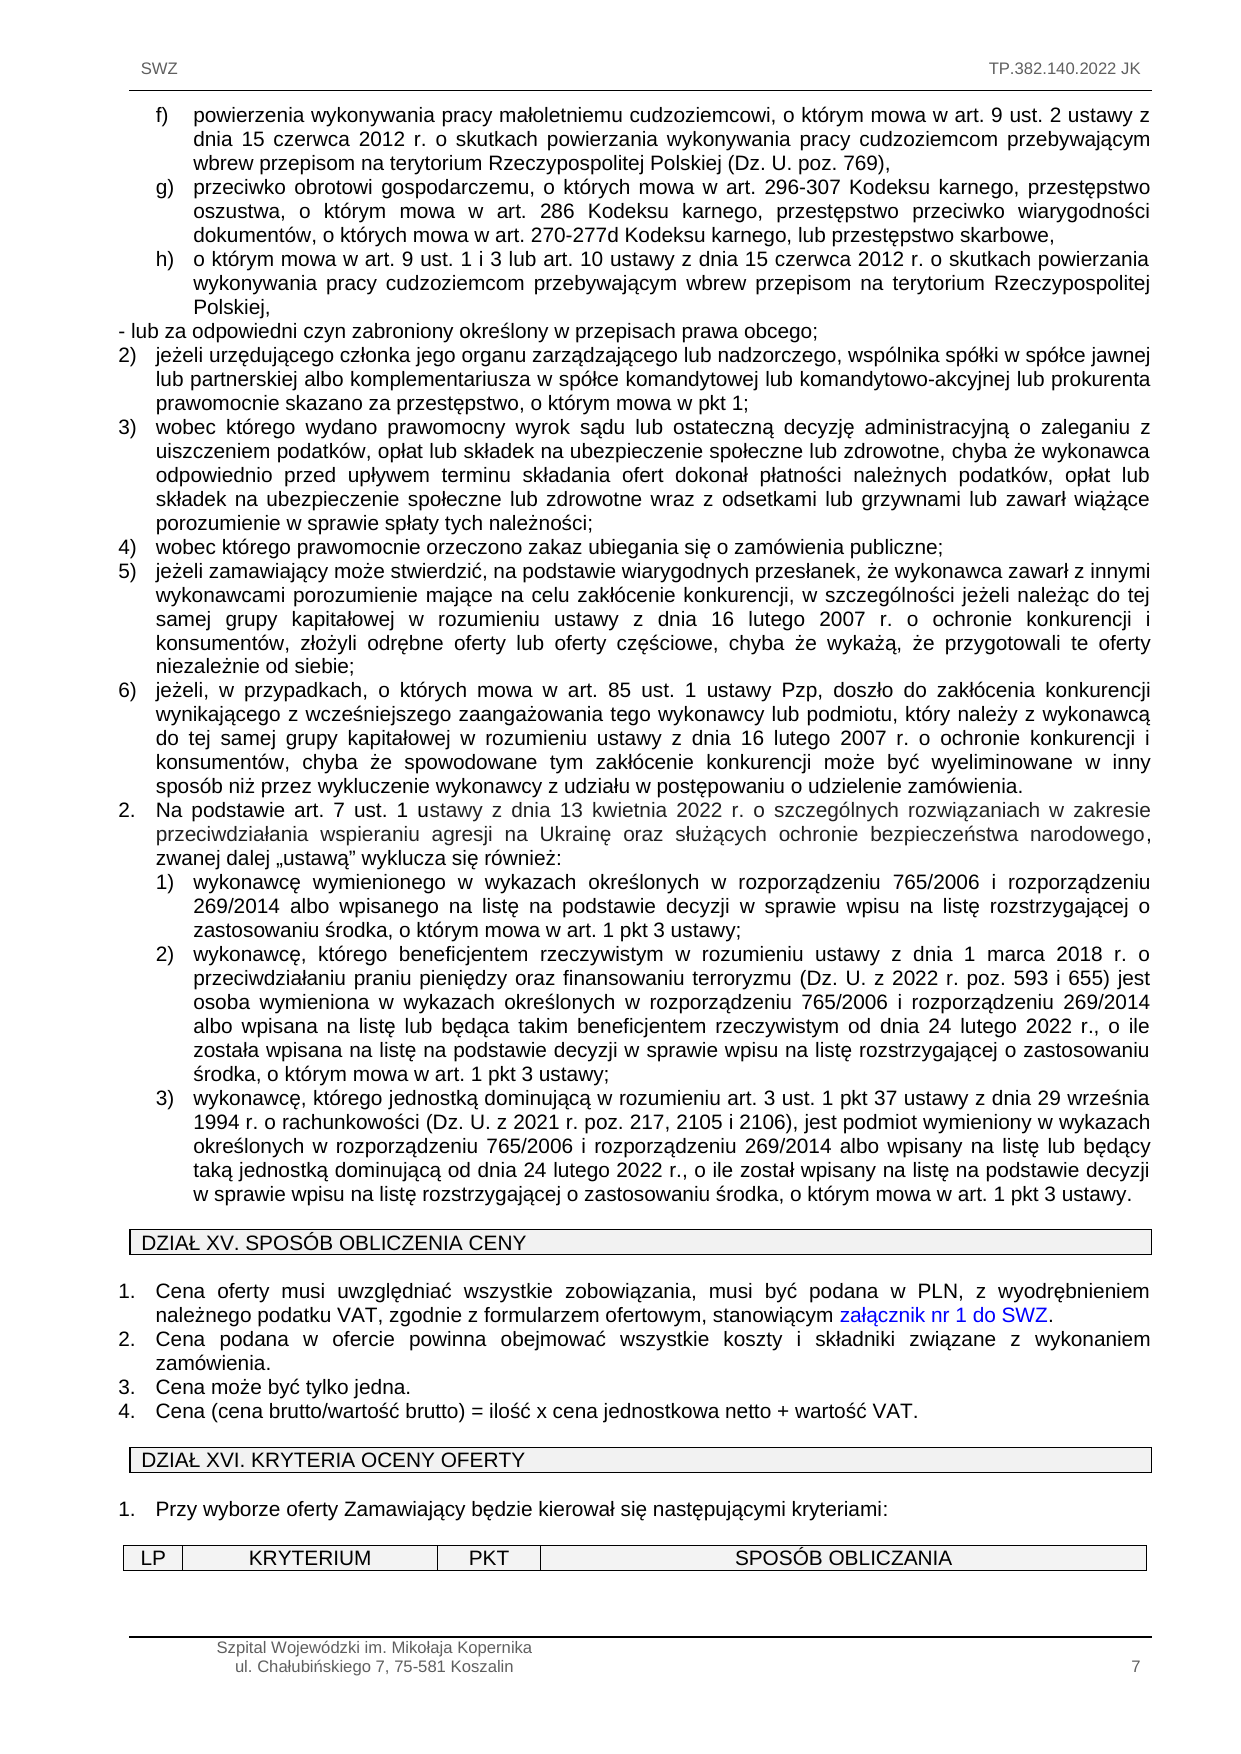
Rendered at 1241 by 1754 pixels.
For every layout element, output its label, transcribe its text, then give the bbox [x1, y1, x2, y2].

list jeżeli zamawiający może stwierdzić, na podstawie wiarygodnych przesłanek, że wykonawca zawarł z innymi wykonawcami porozumienie mające na celu zakłócenie konkurencji, w szczególności jeżeli należąc do tej samej grupy kapitałowej w rozumieniu ustawy z dnia 16 lutego 2007 r. o ochronie konkurencji i konsumentów, złożyli odrębne oferty lub oferty częściowe, chyba że wykażą, że przygotowali te oferty niezależnie od siebie; [118, 558, 1152, 678]
list wykonawcę, którego beneficjentem rzeczywistym w rozumieniu ustawy z dnia 1 marca 2018 r. o przeciwdziałaniu praniu pieniędzy oraz finansowaniu terroryzmu (Dz. U. z 2022 r. poz. 593 i 655) jest osoba wymieniona w wykazach określonych w rozporządzeniu 765/2006 i rozporządzeniu 269/2014 albo wpisana na listę lub będąca takim beneficjentem rzeczywistym od dnia 24 lutego 2022 r., o ile została wpisana na listę na podstawie decyzji w sprawie wpisu na listę rozstrzygającej o zastosowaniu środka, o którym mowa w art. 1 pkt 3 ustawy; [156, 942, 1152, 1086]
text - lub za odpowiedni czyn zabroniony określony w przepisach prawa obcego; [118, 319, 1152, 343]
list wykonawcę, którego jednostką dominującą w rozumieniu art. 3 ust. 1 pkt 37 ustawy z dnia 29 września 1994 r. o rachunkowości (Dz. U. z 2021 r. poz. 217, 2105 i 2106), jest podmiot wymieniony w wykazach określonych w rozporządzeniu 765/2006 i rozporządzeniu 269/2014 albo wpisany na listę lub będący taką jednostką dominującą od dnia 24 lutego 2022 r., o ile został wpisany na listę na podstawie decyzji w sprawie wpisu na listę rozstrzygającej o zastosowaniu środka, o którym mowa w art. 1 pkt 3 ustawy. [156, 1086, 1152, 1205]
table_header SPOSÓB OBLICZANIA [541, 1546, 1146, 1570]
list powierzenia wykonywania pracy małoletniemu cudzoziemcowi, o którym mowa w art. 9 ust. 2 ustawy z dnia 15 czerwca 2012 r. o skutkach powierzania wykonywania pracy cudzoziemcom przebywającym wbrew przepisom na terytorium Rzeczypospolitej Polskiej (Dz. U. poz. 769), [156, 103, 1152, 175]
table_header KRYTERIUM [183, 1546, 437, 1570]
table_header DZIAŁ XVI. KRYTERIA OCENY OFERTY [131, 1448, 1151, 1472]
list o którym mowa w art. 9 ust. 1 i 3 lub art. 10 ustawy z dnia 15 czerwca 2012 r. o skutkach powierzania wykonywania pracy cudzoziemcom przebywającym wbrew przepisom na terytorium Rzeczypospolitej Polskiej, [156, 247, 1152, 319]
table_header PKT [438, 1546, 540, 1570]
list Cena oferty musi uwzględniać wszystkie zobowiązania, musi być podana w PLN, z wyodrębnieniem należnego podatku VAT, zgodnie z formularzem ofertowym, stanowiącym załącznik nr 1 do SWZ. [118, 1279, 1152, 1327]
table_header LP [124, 1546, 182, 1570]
list Cena może być tylko jedna. [118, 1375, 1152, 1399]
table_header DZIAŁ XV. SPOSÓB OBLICZENIA CENY [131, 1230, 1151, 1254]
list wobec którego prawomocnie orzeczono zakaz ubiegania się o zamówienia publiczne; [118, 534, 1152, 558]
list wobec którego wydano prawomocny wyrok sądu lub ostateczną decyzję administracyjną o zaleganiu z uiszczeniem podatków, opłat lub składek na ubezpieczenie społeczne lub zdrowotne, chyba że wykonawca odpowiednio przed upływem terminu składania ofert dokonał płatności należnych podatków, opłat lub składek na ubezpieczenie społeczne lub zdrowotne wraz z odsetkami lub grzywnami lub zawarł wiążące porozumienie w sprawie spłaty tych należności; [118, 415, 1152, 534]
list jeżeli urzędującego członka jego organu zarządzającego lub nadzorczego, wspólnika spółki w spółce jawnej lub partnerskiej albo komplementariusza w spółce komandytowej lub komandytowo-akcyjnej lub prokurenta prawomocnie skazano za przestępstwo, o którym mowa w pkt 1; [118, 343, 1152, 415]
list Cena podana w ofercie powinna obejmować wszystkie koszty i składniki związane z wykonaniem zamówienia. [118, 1327, 1152, 1375]
list jeżeli, w przypadkach, o których mowa w art. 85 ust. 1 ustawy Pzp, doszło do zakłócenia konkurencji wynikającego z wcześniejszego zaangażowania tego wykonawcy lub podmiotu, który należy z wykonawcą do tej samej grupy kapitałowej w rozumieniu ustawy z dnia 16 lutego 2007 r. o ochronie konkurencji i konsumentów, chyba że spowodowane tym zakłócenie konkurencji może być wyeliminowane w inny sposób niż przez wykluczenie wykonawcy z udziału w postępowaniu o udzielenie zamówienia. [118, 678, 1152, 798]
list Cena (cena brutto/wartość brutto) = ilość x cena jednostkowa netto + wartość VAT. [118, 1399, 1152, 1423]
list Przy wyborze oferty Zamawiający będzie kierował się następującymi kryteriami: [118, 1497, 1152, 1521]
list przeciwko obrotowi gospodarczemu, o których mowa w art. 296-307 Kodeksu karnego, przestępstwo oszustwa, o którym mowa w art. 286 Kodeksu karnego, przestępstwo przeciwko wiarygodności dokumentów, o których mowa w art. 270-277d Kodeksu karnego, lub przestępstwo skarbowe, [156, 175, 1152, 247]
list Na podstawie art. 7 ust. 1 ustawy z dnia 13 kwietnia 2022 r. o szczególnych rozwiązaniach w zakresie przeciwdziałania wspieraniu agresji na Ukrainę oraz służących ochronie bezpieczeństwa narodowego, zwanej dalej „ustawą” wyklucza się również: [118, 798, 1152, 870]
list wykonawcę wymienionego w wykazach określonych w rozporządzeniu 765/2006 i rozporządzeniu 269/2014 albo wpisanego na listę na podstawie decyzji w sprawie wpisu na listę rozstrzygającej o zastosowaniu środka, o którym mowa w art. 1 pkt 3 ustawy; [156, 870, 1152, 942]
